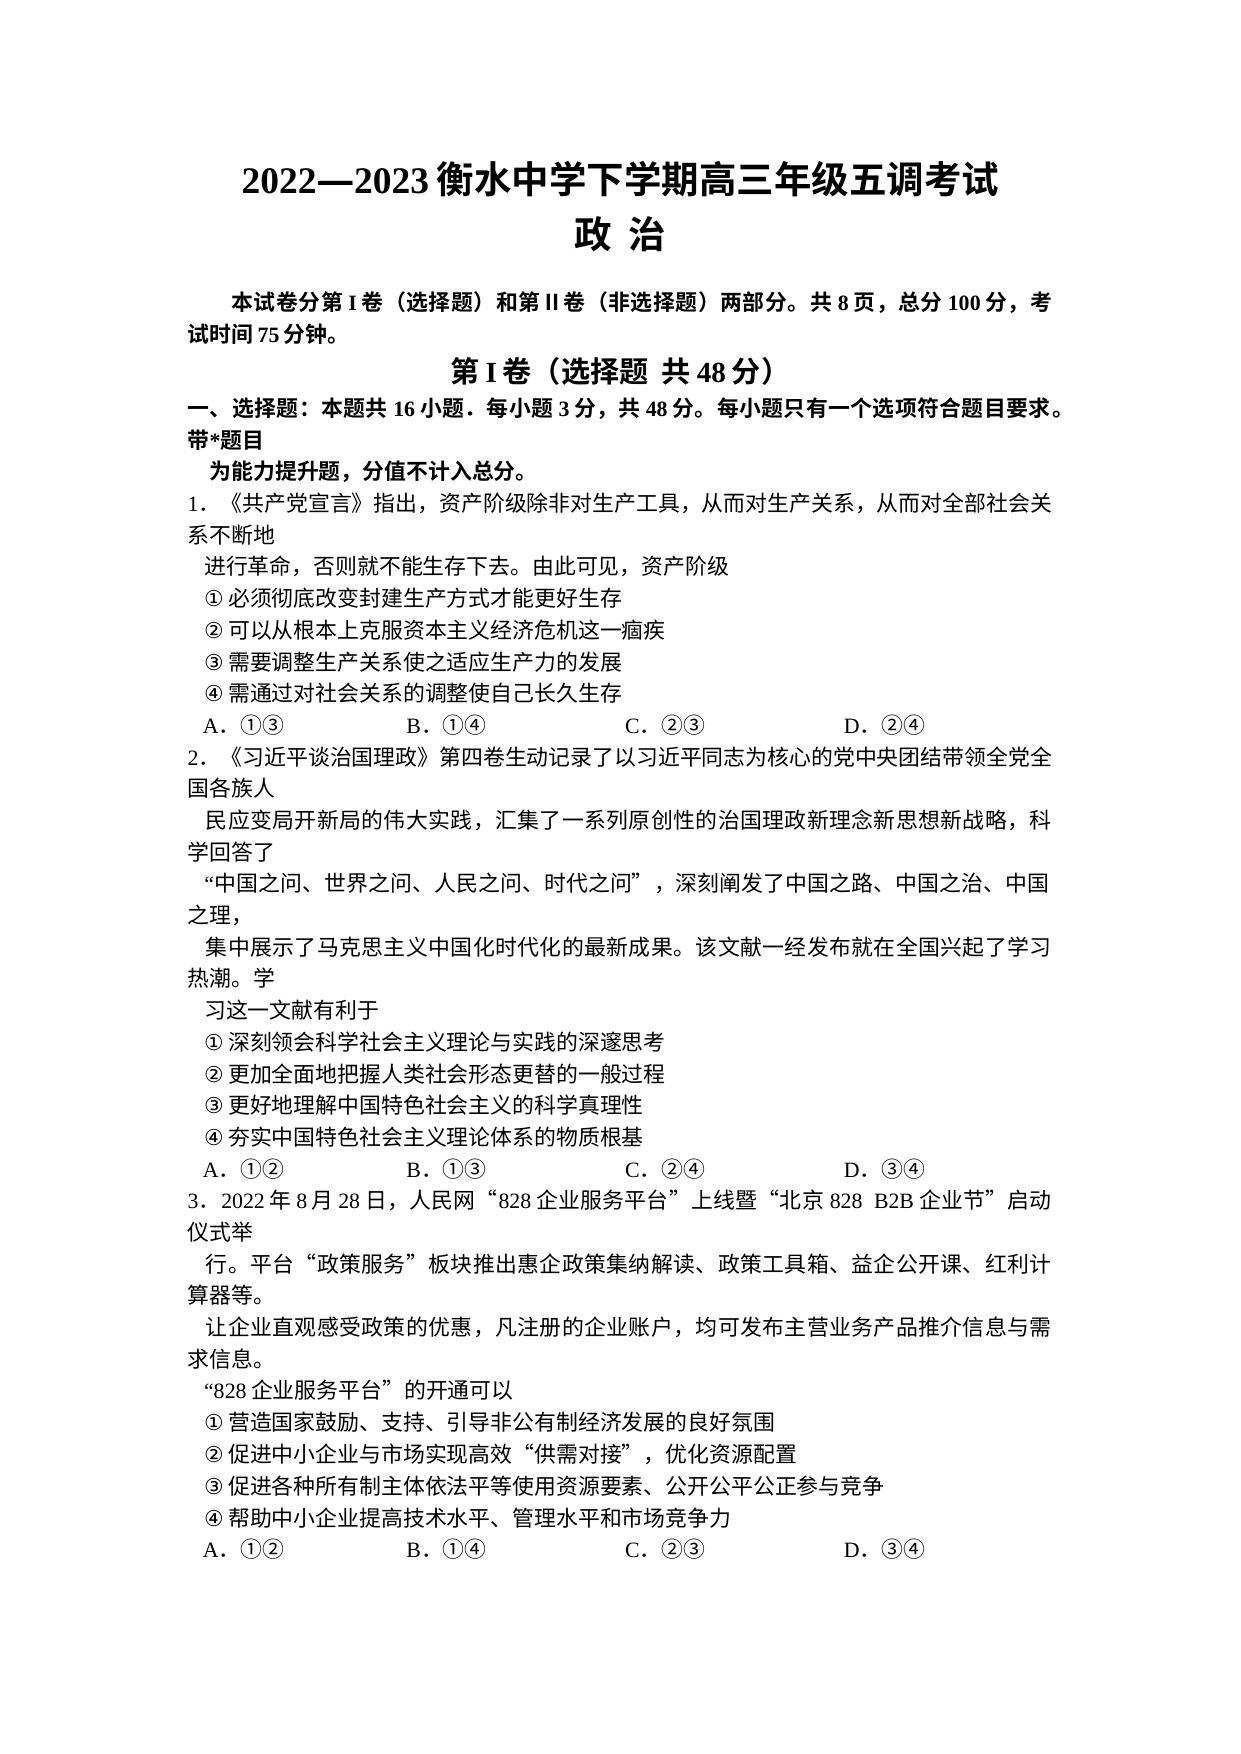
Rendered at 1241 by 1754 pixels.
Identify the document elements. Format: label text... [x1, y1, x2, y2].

text 2．《习近平谈治国理政》第四卷生动记录了以习近平同志为核心的党中央团结带领全党全国各族人 [187, 740, 1053, 803]
text ①营造国家鼓励、支持、引导非公有制经济发展的良好氛围 [187, 1405, 1053, 1437]
text ③需要调整生产关系使之适应生产力的发展 [187, 644, 1053, 676]
text 2022—2023衡水中学下学期高三年级五调考试 [187, 150, 1053, 204]
text 让企业直观感受政策的优惠，凡注册的企业账户，均可发布主营业务产品推介信息与需求信息。 [187, 1310, 1053, 1373]
text ③更好地理解中国特色社会主义的科学真理性 [187, 1088, 1053, 1120]
text ②更加全面地把握人类社会形态更替的一般过程 [187, 1057, 1053, 1088]
text ②促进中小企业与市场实现高效“供需对接”，优化资源配置 [187, 1437, 1053, 1469]
text 第I卷（选择题 共48分） [187, 349, 1053, 391]
text 本试卷分第I卷（选择题）和第Ⅱ卷（非选择题）两部分。共8页，总分100分，考试时间75分钟。 [187, 285, 1053, 349]
text 政 治 [187, 204, 1053, 259]
text A．①② B．①③ C．②④ D．③④ [187, 1152, 1053, 1183]
text 习这一文献有利于 [187, 993, 1053, 1025]
text ①必须彻底改变封建生产方式才能更好生存 [187, 581, 1053, 613]
text 民应变局开新局的伟大实践，汇集了一系列原创性的治国理政新理念新思想新战略，科学回答了 [187, 803, 1053, 866]
text 3．2022年8月28日，人民网“828企业服务平台”上线暨“北京828 B2B企业节”启动仪式举 [187, 1183, 1053, 1247]
text 为能力提升题，分值不计入总分。 [187, 454, 1053, 486]
text ③促进各种所有制主体依法平等使用资源要素、公开公平公正参与竞争 [187, 1469, 1053, 1501]
text 进行革命，否则就不能生存下去。由此可见，资产阶级 [187, 549, 1053, 581]
text ①深刻领会科学社会主义理论与实践的深邃思考 [187, 1025, 1053, 1057]
text “中国之问、世界之问、人民之问、时代之问”，深刻阐发了中国之路、中国之治、中国之理， [187, 866, 1053, 930]
text ②可以从根本上克服资本主义经济危机这一痼疾 [187, 613, 1053, 644]
text ④帮助中小企业提高技术水平、管理水平和市场竞争力 [187, 1501, 1053, 1532]
text 行。平台“政策服务”板块推出惠企政策集纳解读、政策工具箱、益企公开课、红利计算器等。 [187, 1247, 1053, 1310]
text ④需通过对社会关系的调整使自己长久生存 [187, 676, 1053, 708]
text A．①② B．①④ C．②③ D．③④ [187, 1532, 1053, 1564]
text ④夯实中国特色社会主义理论体系的物质根基 [187, 1120, 1053, 1152]
text 1．《共产党宣言》指出，资产阶级除非对生产工具，从而对生产关系，从而对全部社会关系不断地 [187, 486, 1053, 549]
text “828企业服务平台”的开通可以 [187, 1373, 1053, 1405]
text A．①③ B．①④ C．②③ D．②④ [187, 708, 1053, 740]
text 集中展示了马克思主义中国化时代化的最新成果。该文献一经发布就在全国兴起了学习热潮。学 [187, 930, 1053, 993]
text 一、选择题：本题共16小题．每小题3分，共48分。每小题只有一个选项符合题目要求。带*题目 [187, 391, 1053, 454]
